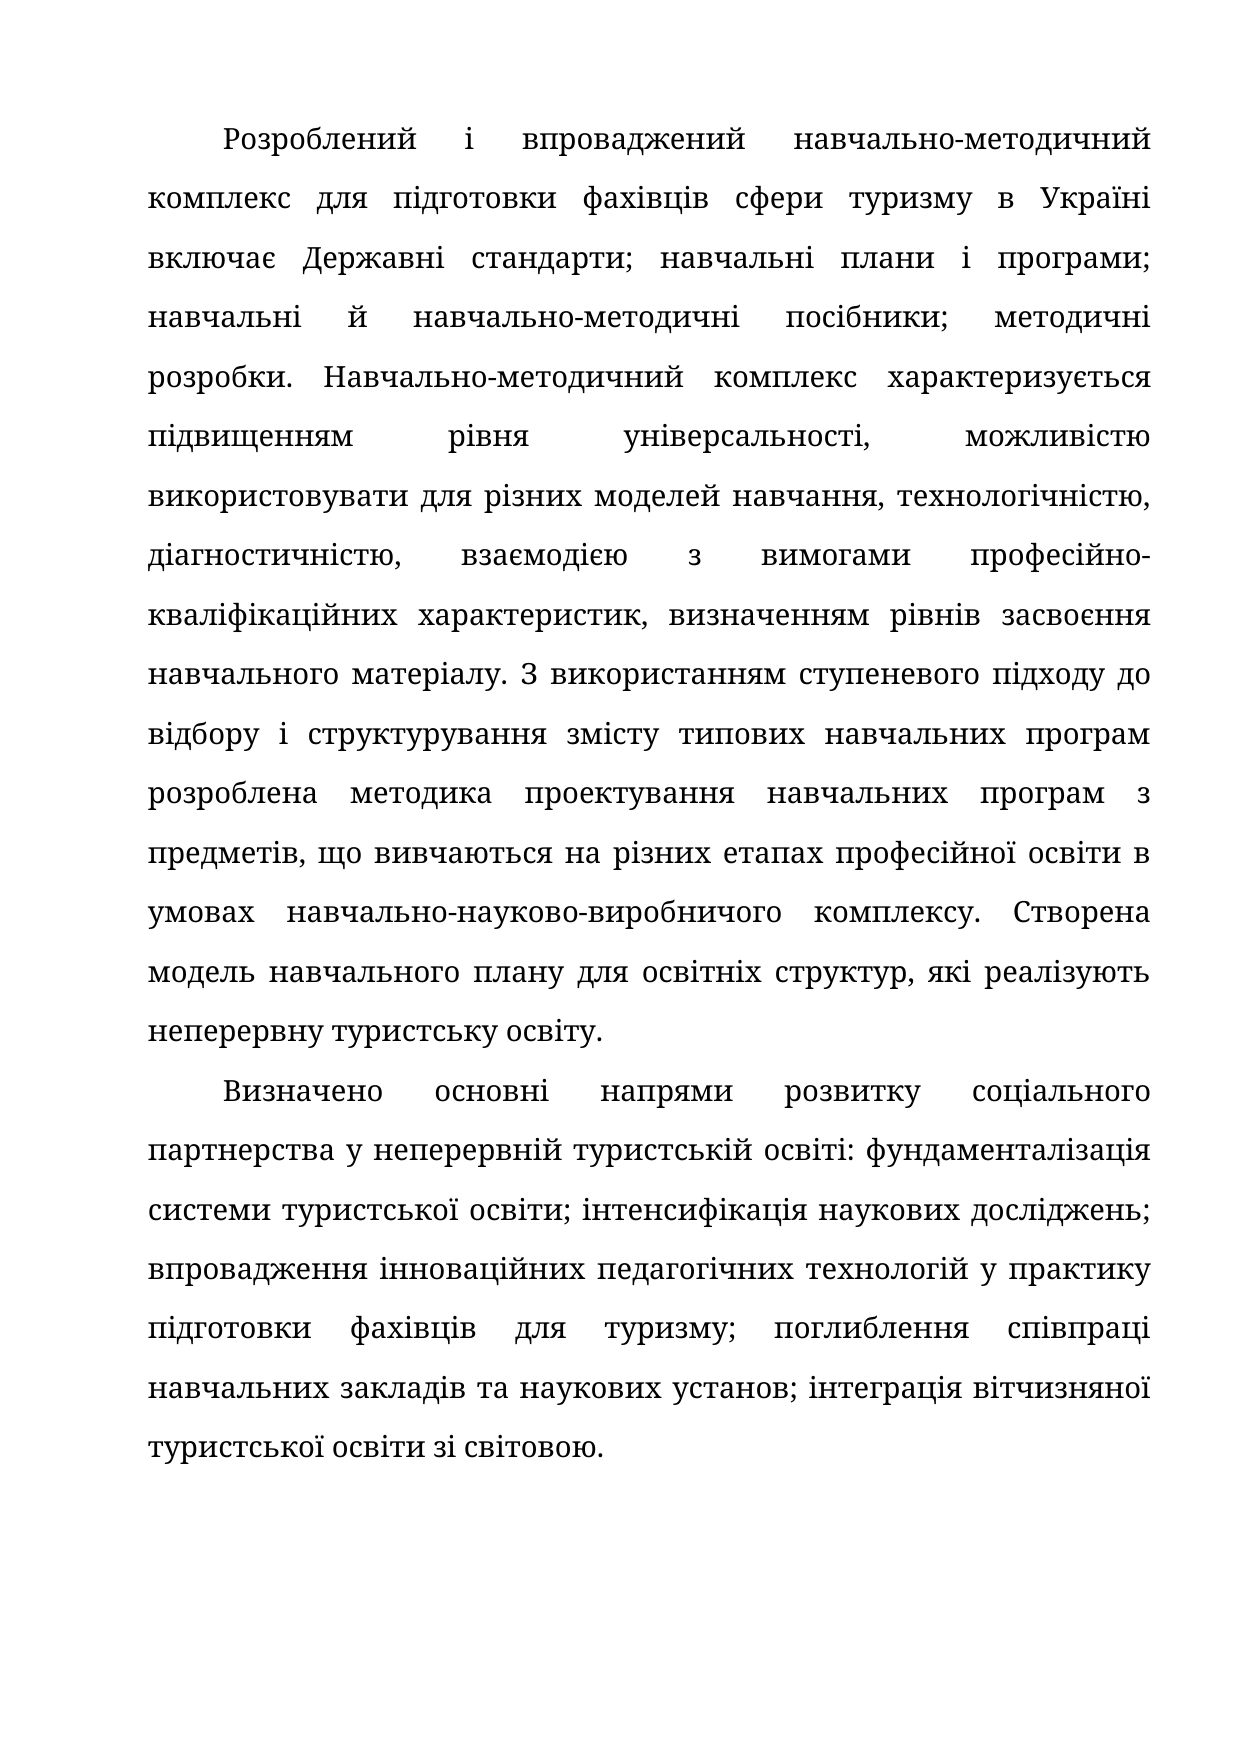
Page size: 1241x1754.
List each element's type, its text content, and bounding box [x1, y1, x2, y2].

text Розроблений і впроваджений навчально-методичний комплекс для підготовки фахівців сфери туризму в Україні включає Державні стандарти; навчальні плани і програми; навчальні й навчально-методичні посібники; методичні розробки. Навчально-методичний комплекс характеризується підвищенням рівня універсальності, можливістю використовувати для різних моделей навчання, технологічністю, діагностичністю, взаємодією з вимогами професійно-кваліфікаційних характеристик, визначенням рівнів засвоєння навчального матеріалу. З використанням ступеневого підходу до відбору і структурування змісту типових навчальних програм розроблена методика проектування навчальних програм з предметів, що вивчаються на різних етапах професійної освіти в умовах навчально-науково-виробничого комплексу. Створена модель навчального плану для освітніх структур, які реалізують неперервну туристську освіту. [148, 118, 1152, 1050]
text Визначено основні напрями розвитку соціального партнерства у неперервній туристській освіті: фундаменталізація системи туристської освіти; інтенсифікація наукових досліджень; впровадження інноваційних педагогічних технологій у практику підготовки фахівців для туризму; поглиблення співпраці навчальних закладів та наукових установ; інтеграція вітчизняної туристської освіти зі світовою. [148, 1070, 1152, 1466]
